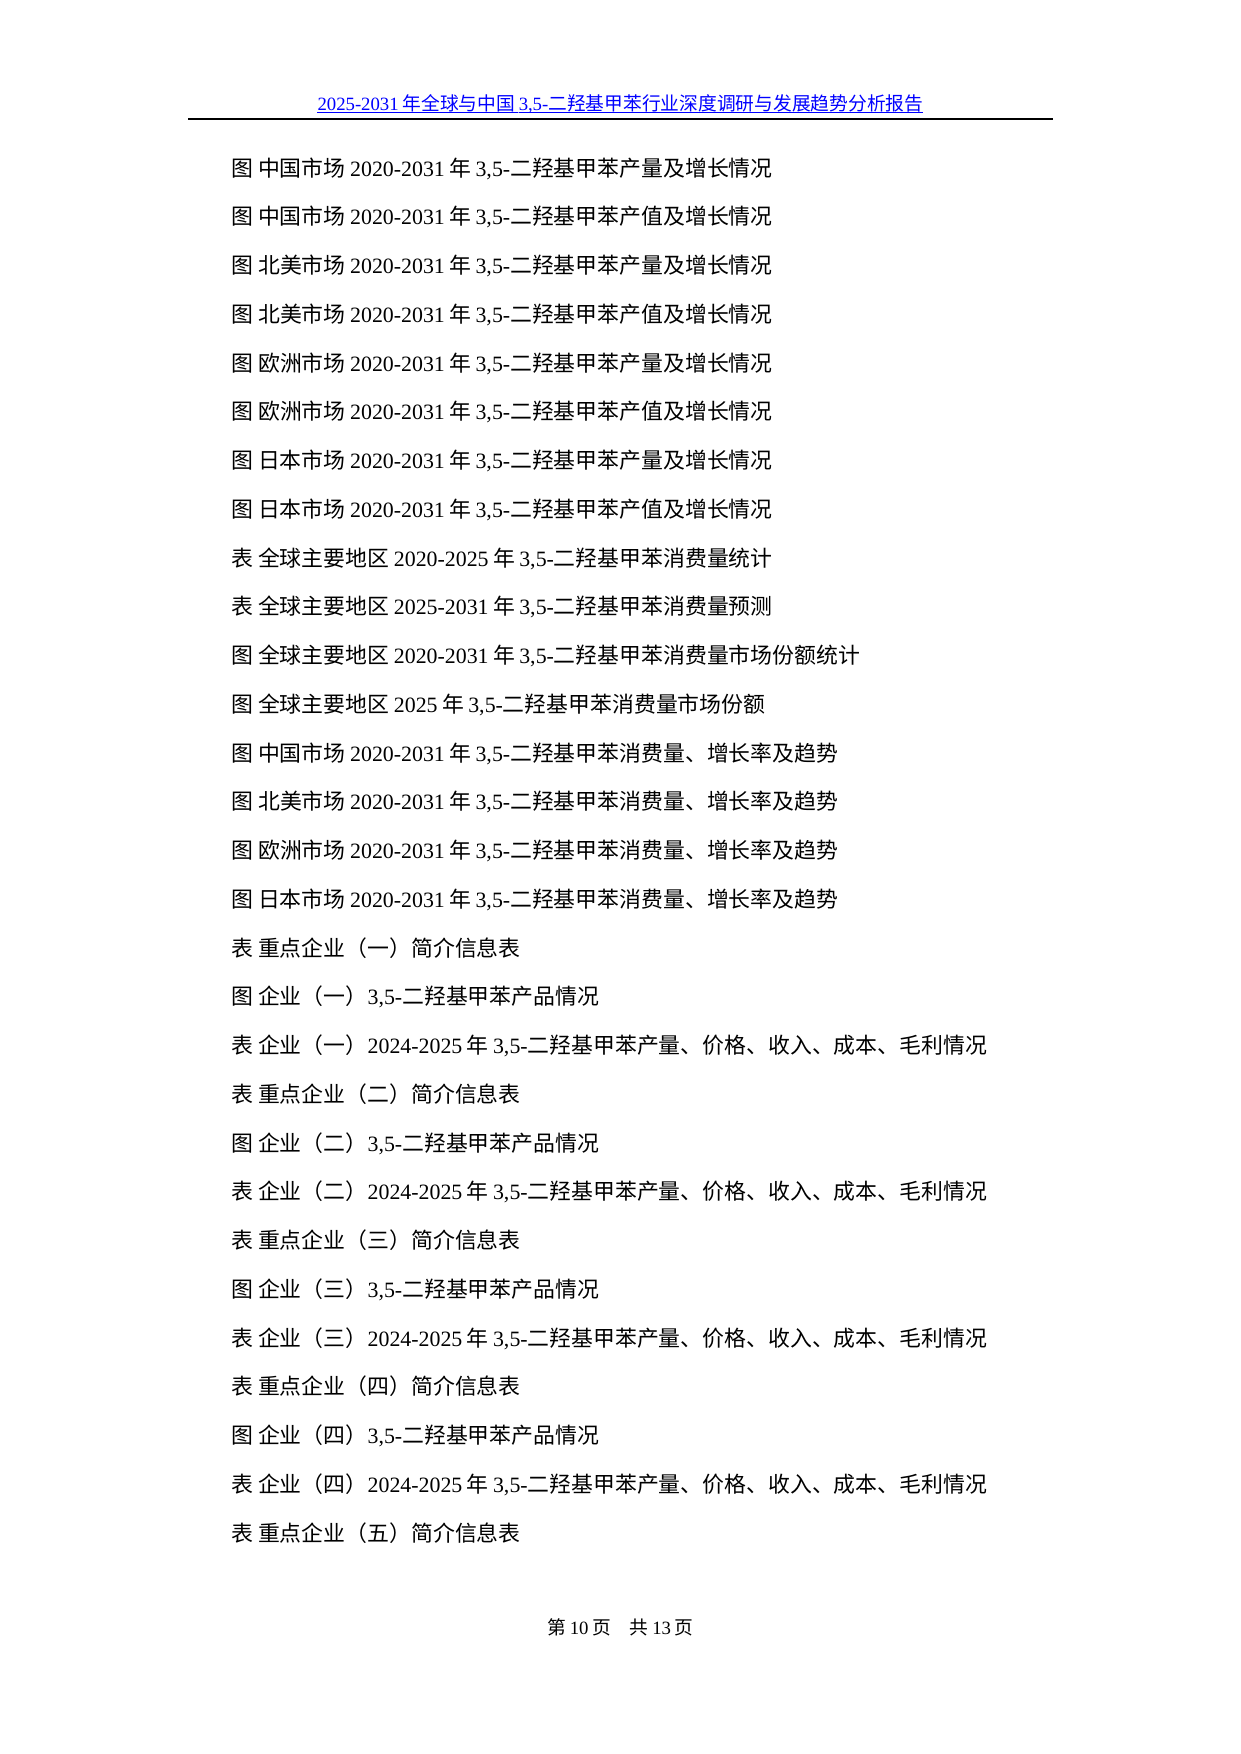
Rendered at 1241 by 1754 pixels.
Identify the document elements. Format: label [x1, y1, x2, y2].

text [187, 150, 1053, 1548]
